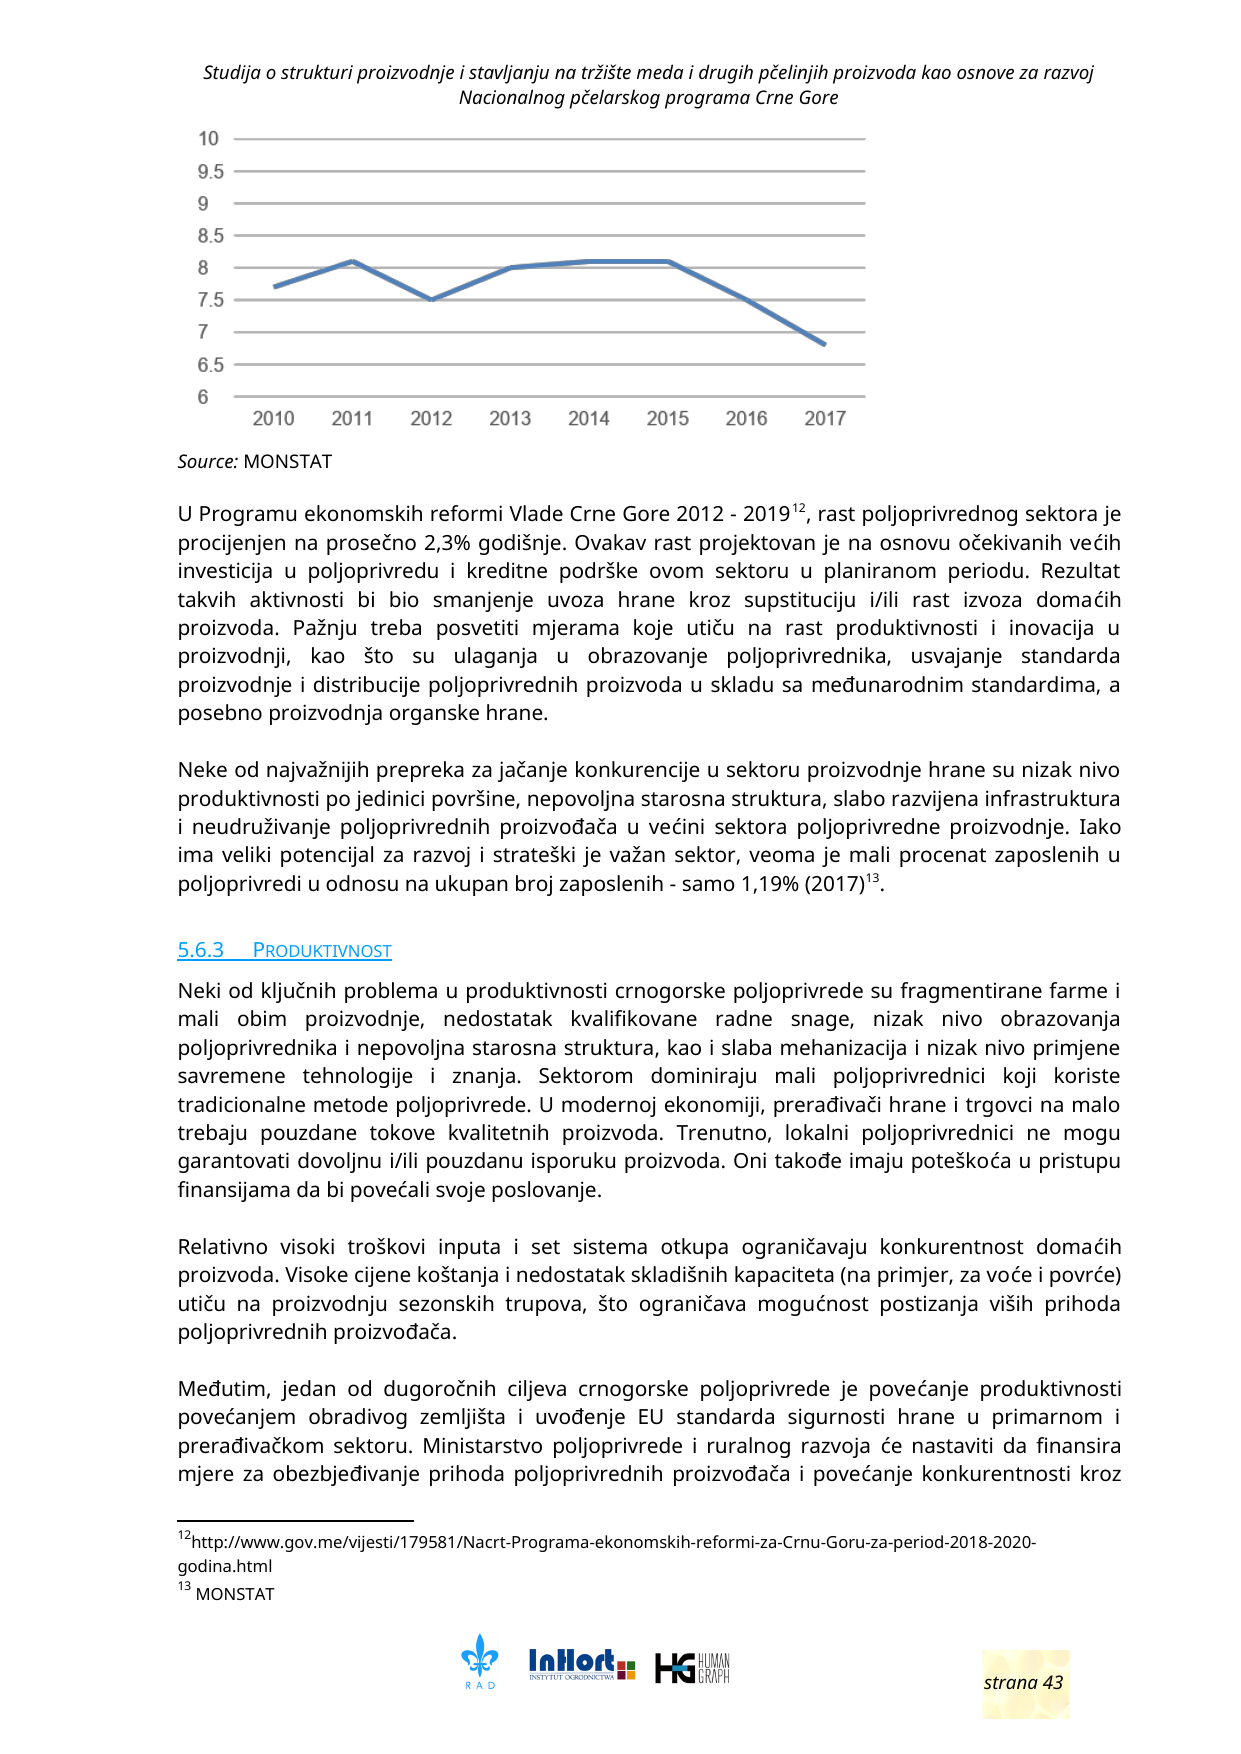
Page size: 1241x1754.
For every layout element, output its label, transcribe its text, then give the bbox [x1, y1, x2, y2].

text U Programu ekonomskih reformi Vlade Crne Gore 2012 - 2019, rast poljoprivrednog sektora je procijenjen na prosečno 2,3% godišnje. Ovakav rast projektovan je na osnovu očekivanih većih investicija u poljoprivredu i kreditne podrške ovom sektoru u planiranom periodu. Rezultat takvih aktivnosti bi bio smanjenje uvoza hrane kroz supstituciju i/ili rast izvoza domaćih proizvoda. Pažnju treba posvetiti mjerama koje utiču na rast produktivnosti i inovacija u proizvodnji, kao što su ulaganja u obrazovanje poljoprivrednika, usvajanje standarda proizvodnje i distribucije poljoprivrednih proizvoda u skladu sa međunarodnim standardima, a posebno proizvodnja organske hrane. [177, 499, 1122, 727]
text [177, 1374, 1122, 1488]
picture [177, 118, 886, 449]
text Relativno visoki troškovi inputa i set sistema otkupa ograničavaju konkurentnost domaćih proizvoda. Visoke cijene koštanja i nedostatak skladišnih kapaciteta (na primjer, za voće i povrće) utiču na proizvodnju sezonskih trupova, što ograničava mogućnost postizanja viših prihoda poljoprivrednih proizvođača. [177, 1232, 1122, 1346]
subtitle 5.6.3 Produktivnost [177, 935, 1122, 963]
picture [458, 1632, 731, 1690]
picture [982, 1650, 1071, 1719]
text Neke od najvažnijih prepreka za jačanje konkurencije u sektoru proizvodnje hrane su nizak nivo produktivnosti po jedinici površine, nepovoljna starosna struktura, slabo razvijena infrastruktura i neudruživanje poljoprivrednih proizvođača u većini sektora poljoprivredne proizvodnje. Iako ima veliki potencijal za razvoj i strateški je važan sektor, veoma je mali procenat zaposlenih u poljoprivredi u odnosu na ukupan broj zaposlenih - samo 1,19% (2017). [177, 755, 1122, 897]
text Source: MONSTAT [177, 448, 1122, 474]
text Neki od ključnih problema u produktivnosti crnogorske poljoprivrede su fragmentirane farme i mali obim proizvodnje, nedostatak kvalifikovane radne snage, nizak nivo obrazovanja poljoprivrednika i nepovoljna starosna struktura, kao i slaba mehanizacija i nizak nivo primjene savremene tehnologije i znanja. Sektorom dominiraju mali poljoprivrednici koji koriste tradicionalne metode poljoprivrede. U modernoj ekonomiji, prerađivači hrane i trgovci na malo trebaju pouzdane tokove kvalitetnih proizvoda. Trenutno, lokalni poljoprivrednici ne mogu garantovati dovoljnu i/ili pouzdanu isporuku proizvoda. Oni takođe imaju poteškoća u pristupu finansijama da bi povećali svoje poslovanje. [177, 976, 1122, 1203]
